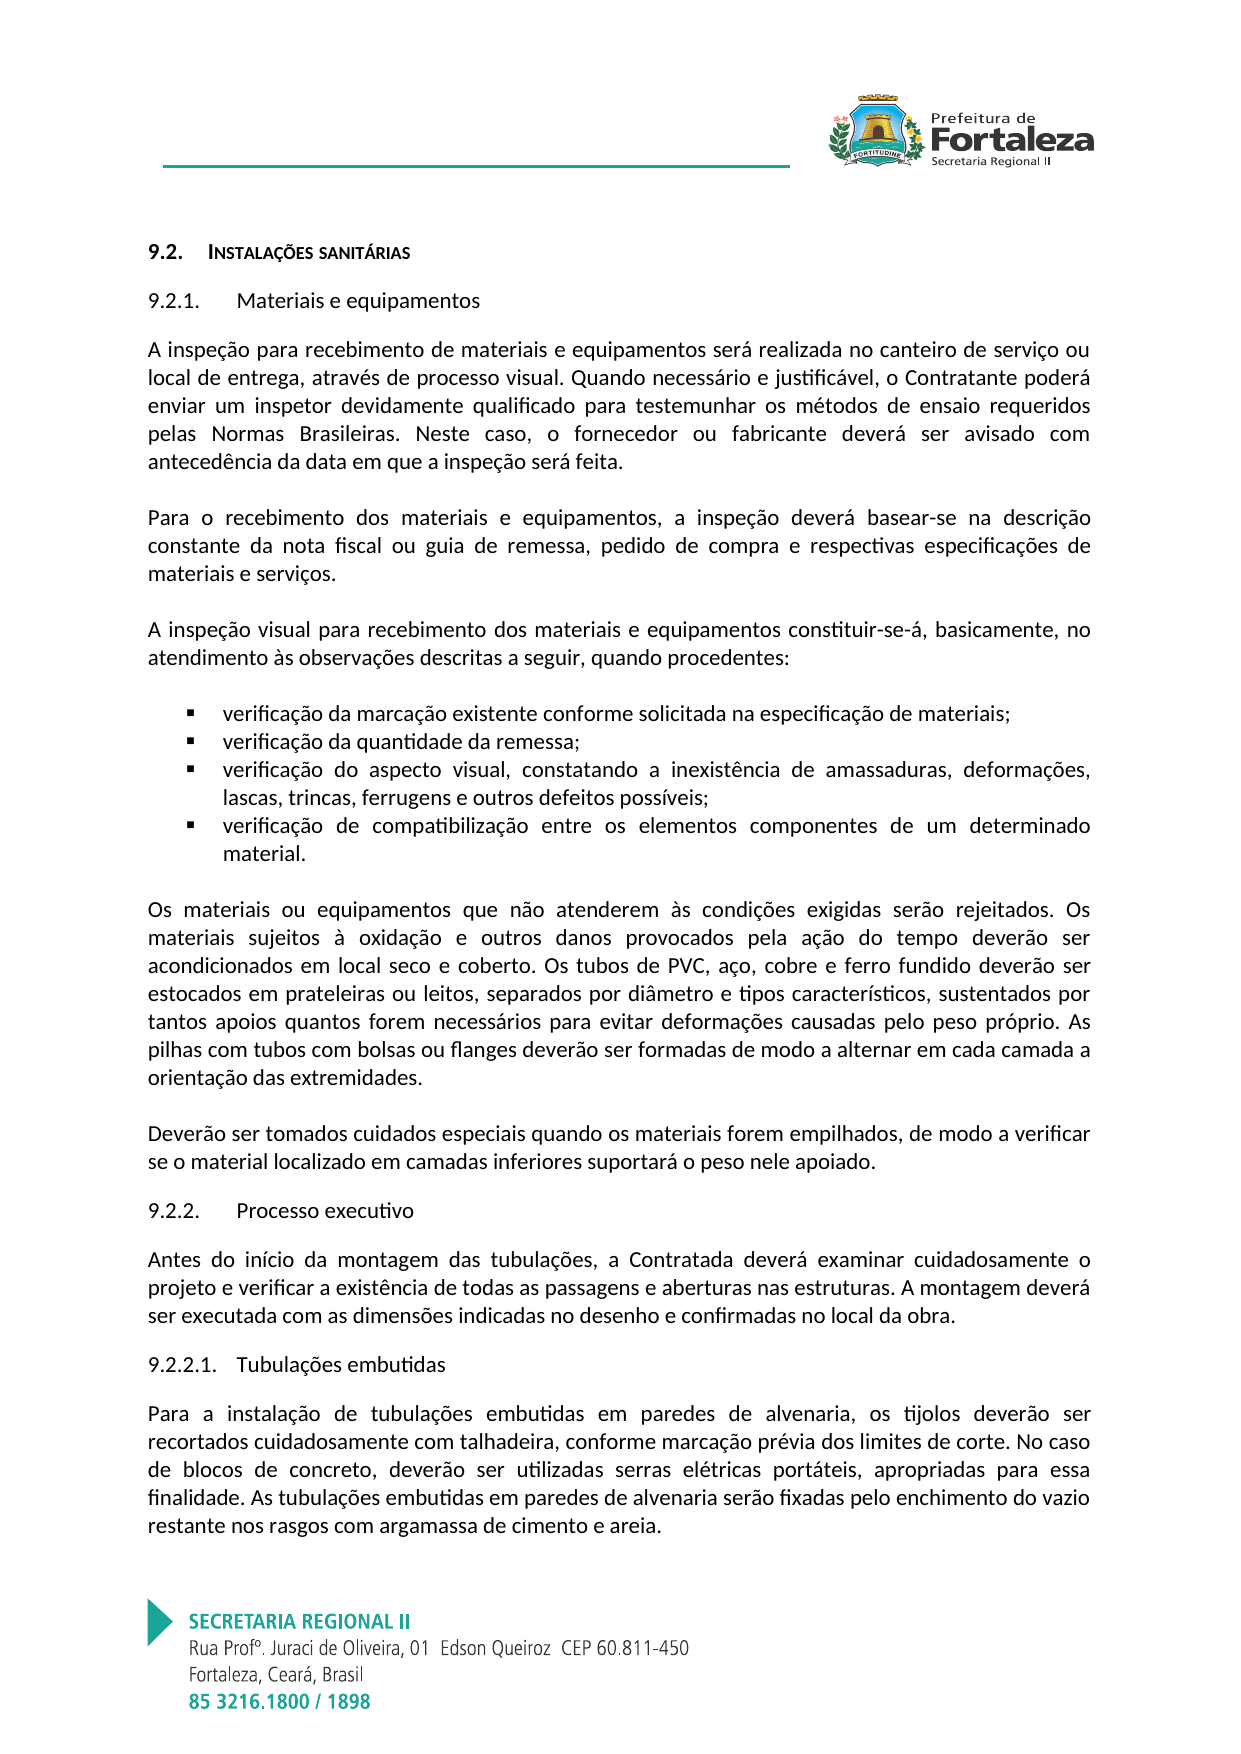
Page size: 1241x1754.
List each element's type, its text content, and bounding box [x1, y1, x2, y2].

text Para a instalação de tubulações embutidas em paredes de alvenaria, os tijolos deverão ser recortados cuidadosamente com talhadeira, conforme marcação prévia dos limites de corte. No caso de blocos de concreto, deverão ser utilizadas serras elétricas portáteis, apropriadas para essa finalidade. As tubulações embutidas em paredes de alvenaria serão fixadas pelo enchimento do vazio restante nos rasgos com argamassa de cimento e areia. [148, 1399, 1092, 1539]
subtitle Tubulações embutidas [148, 1350, 1092, 1378]
text A inspeção visual para recebimento dos materiais e equipamentos constituir-se-á, basicamente, no atendimento às observações descritas a seguir, quando procedentes: [148, 615, 1092, 671]
list verificação da quantidade da remessa; [185, 727, 1092, 755]
text Deverão ser tomados cuidados especiais quando os materiais forem empilhados, de modo a verificar se o material localizado em camadas inferiores suportará o peso nele apoiado. [148, 1119, 1092, 1175]
text Para o recebimento dos materiais e equipamentos, a inspeção deverá basear-se na descrição constante da nota fiscal ou guia de remessa, pedido de compra e respectivas especificações de materiais e serviços. [148, 503, 1092, 587]
list verificação do aspecto visual, constatando a inexistência de amassaduras, deformações, lascas, trincas, ferrugens e outros defeitos possíveis; [185, 755, 1092, 811]
list verificação de compatibilização entre os elementos componentes de um determinado material. [185, 811, 1092, 867]
text A inspeção para recebimento de materiais e equipamentos será realizada no canteiro de serviço ou local de entrega, através de processo visual. Quando necessário e justificável, o Contratante poderá enviar um inspetor devidamente qualificado para testemunhar os métodos de ensaio requeridos pelas Normas Brasileiras. Neste caso, o fornecedor ou fabricante deverá ser avisado com antecedência da data em que a inspeção será feita. [148, 335, 1092, 475]
subtitle Materiais e equipamentos [148, 286, 1092, 314]
subtitle Instalações sanitárias [148, 237, 1092, 265]
text Antes do início da montagem das tubulações, a Contratada deverá examinar cuidadosamente o projeto e verificar a existência de todas as passagens e aberturas nas estruturas. A montagem deverá ser executada com as dimensões indicadas no desenho e confirmadas no local da obra. [148, 1245, 1092, 1329]
list verificação da marcação existente conforme solicitada na especificação de materiais; [185, 699, 1092, 727]
subtitle Processo executivo [148, 1196, 1092, 1224]
text Os materiais ou equipamentos que não atenderem às condições exigidas serão rejeitados. Os materiais sujeitos à oxidação e outros danos provocados pela ação do tempo deverão ser acondicionados em local seco e coberto. Os tubos de PVC, aço, cobre e ferro fundido deverão ser estocados em prateleiras ou leitos, separados por diâmetro e tipos característicos, sustentados por tantos apoios quantos forem necessários para evitar deformações causadas pelo peso próprio. As pilhas com tubos com bolsas ou flanges deverão ser formadas de modo a alternar em cada camada a orientação das extremidades. [148, 895, 1092, 1091]
